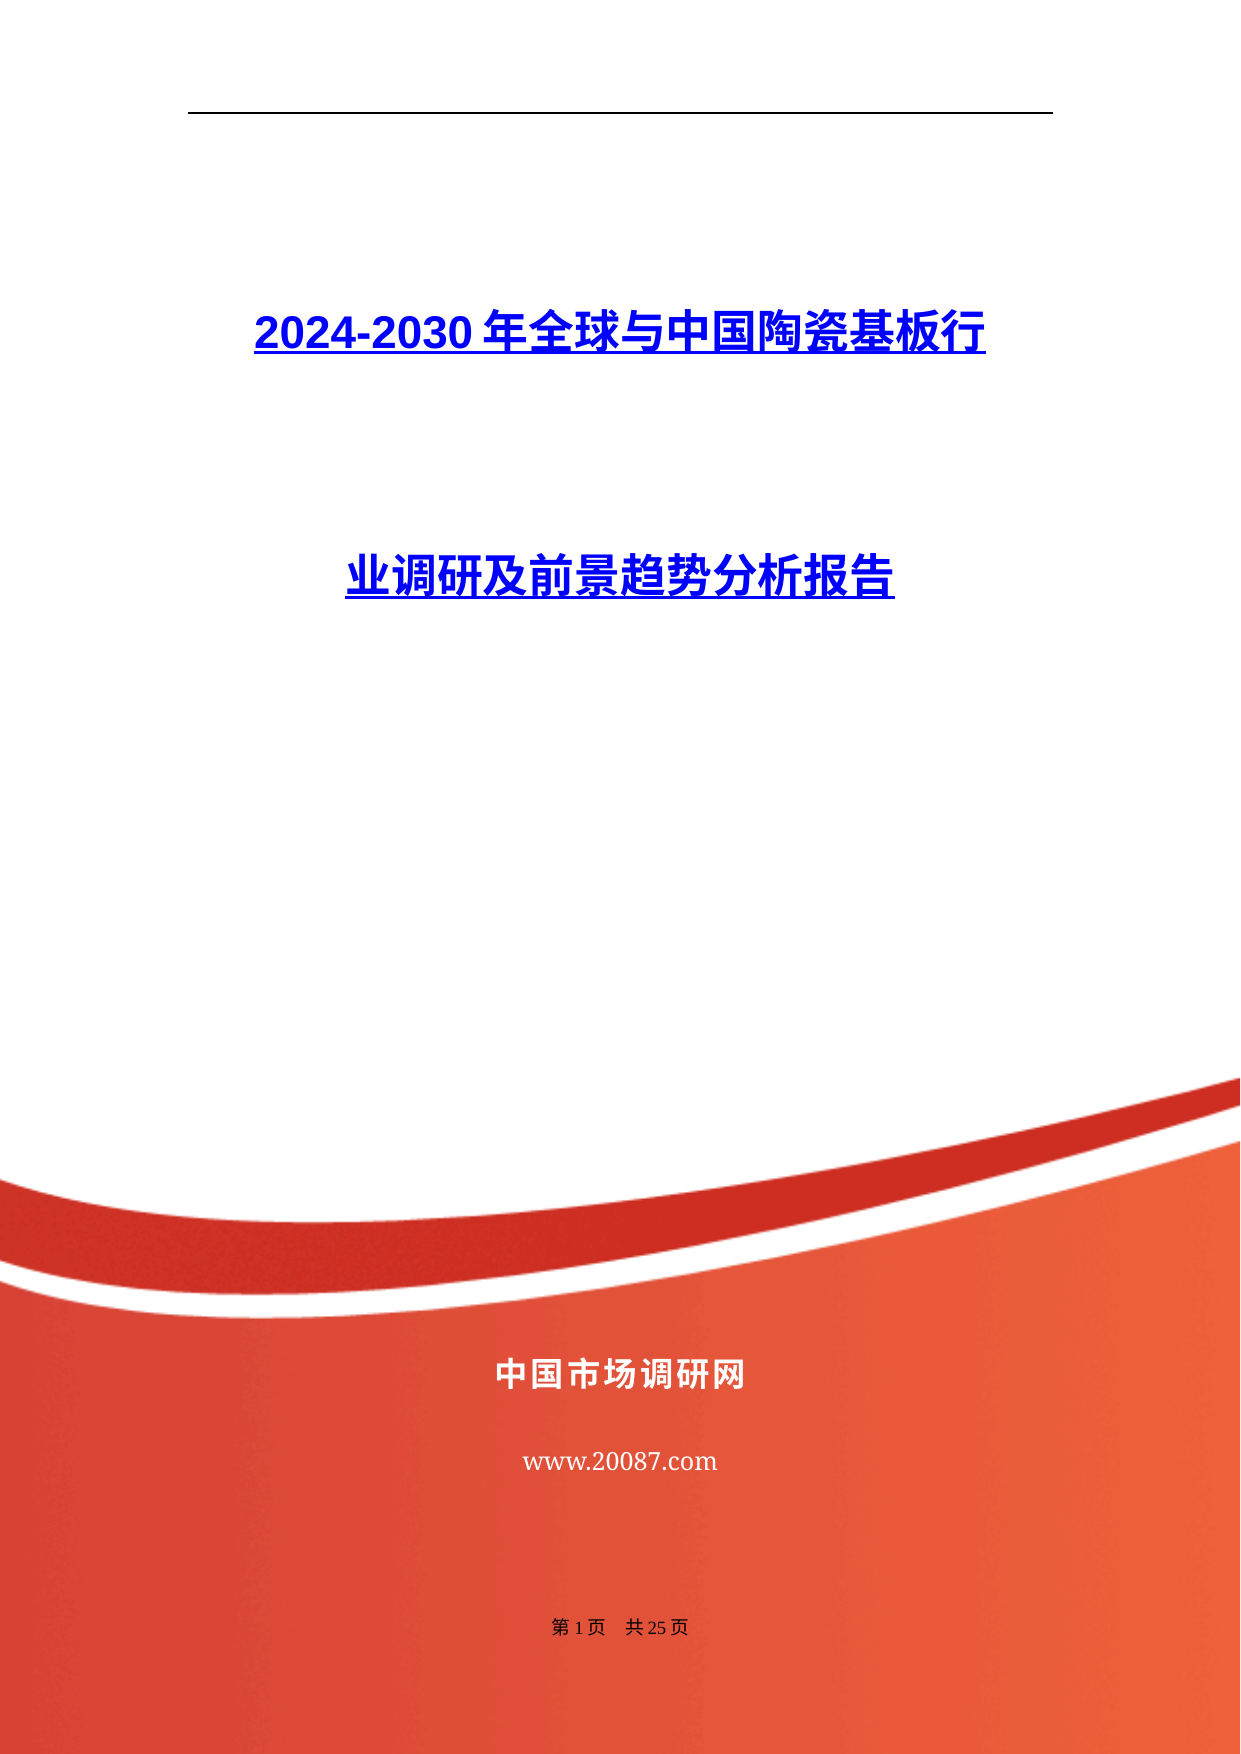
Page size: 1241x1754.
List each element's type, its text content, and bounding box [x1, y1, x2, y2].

picture [0, 1006, 1241, 1754]
subtitle 中国市场调研网 [187, 1339, 1053, 1404]
table_header 2024-2030年全球与中国陶瓷基板行业调研及前景趋势分析报告 [188, 207, 1053, 773]
text www.20087.com [187, 1428, 1053, 1493]
